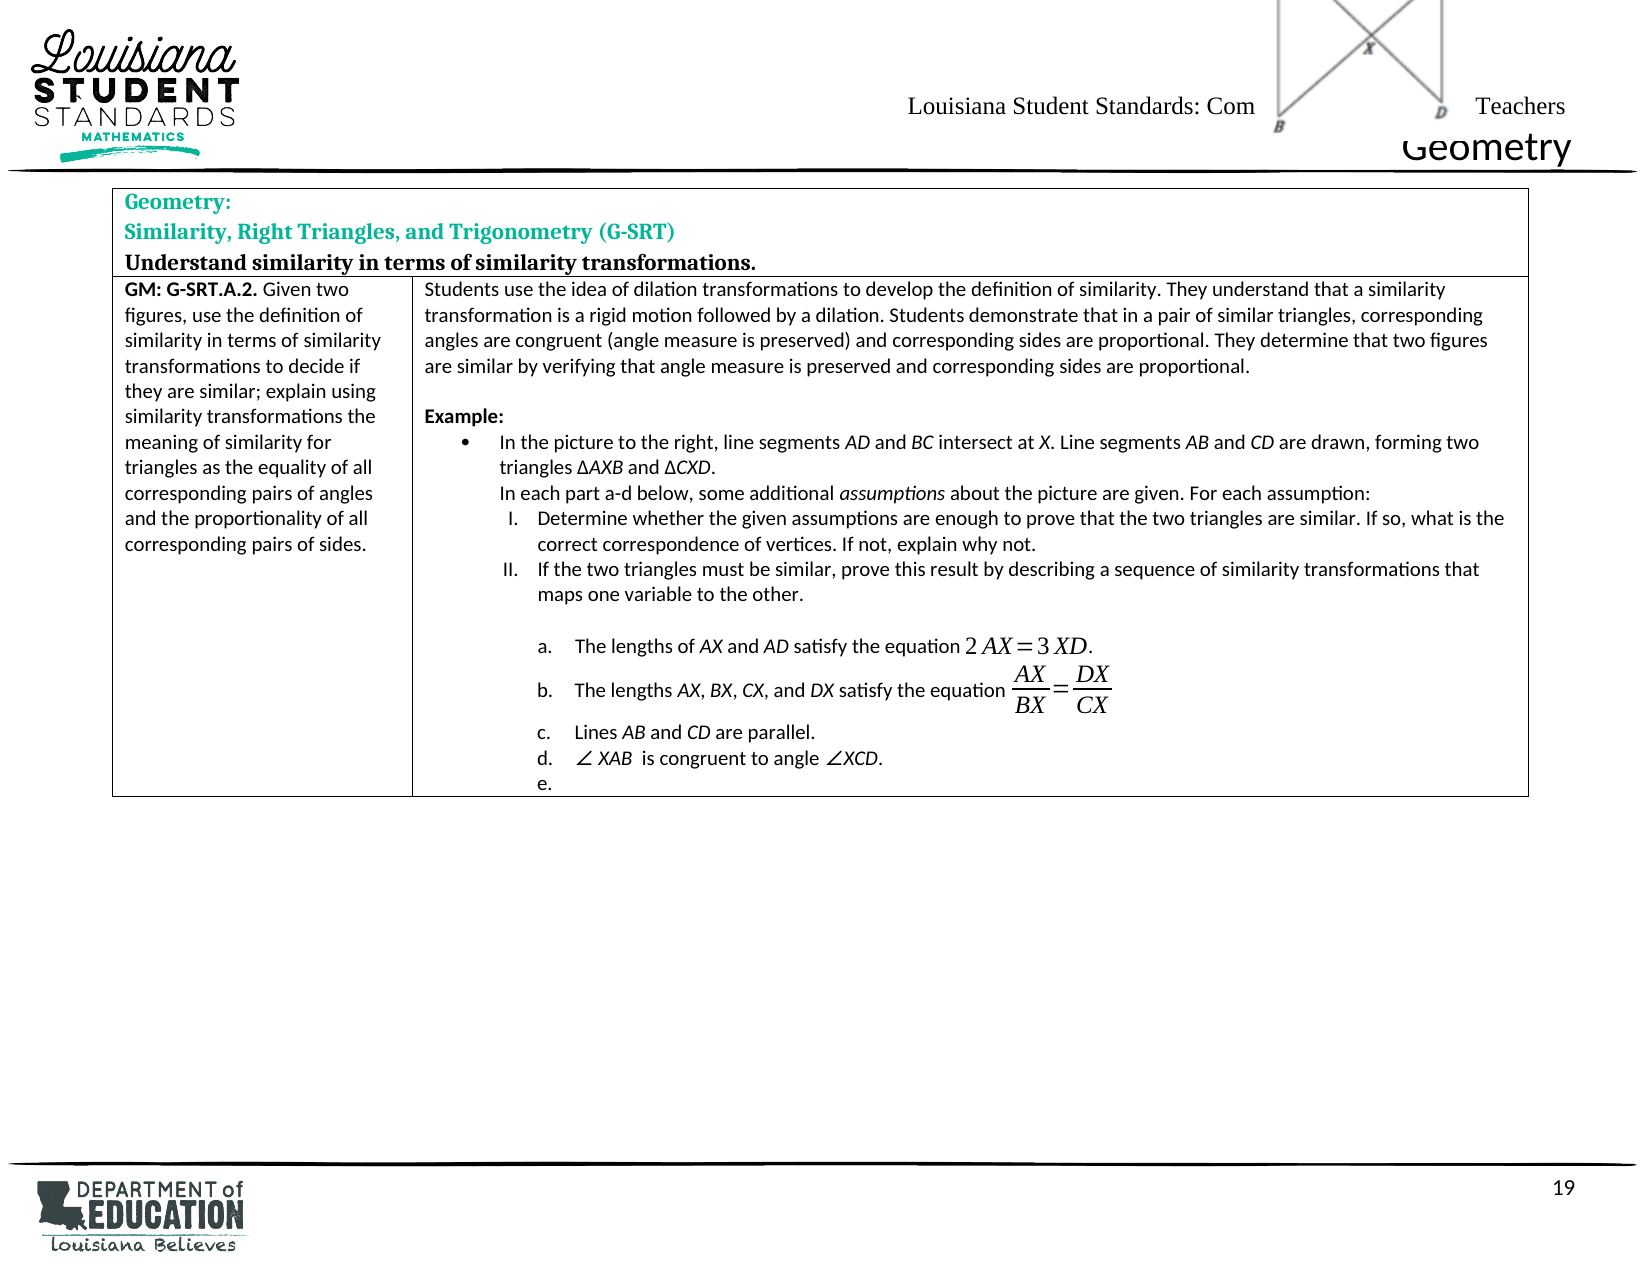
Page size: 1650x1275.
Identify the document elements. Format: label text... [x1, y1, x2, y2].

picture [0, 1152, 1649, 1265]
table_header Geometry: Similarity, Right Triangles, and Trigonometry (G-SRT) Understand similarity in terms of similarity transformations. [113, 189, 1528, 276]
table_cell Students use the idea of dilation transformations to develop the definition of similarity. They understand that a similarity transformation is a rigid motion followed by a dilation. Students demonstrate that in a pair of similar triangles, corresponding angles are congruent (angle measure is preserved) and corresponding sides are proportional. They determine that two figures are similar by verifying that angle measure is preserved and corresponding sides are proportional. Example: In the picture to the right, line segments AD and BC intersect at X. Line segments AB and CD are drawn, forming two triangles ΔAXB and ΔCXD. In each part a-d below, some additional assumptions about the picture are given. For each assumption: Determine whether the given assumptions are enough to prove that the two triangles are similar. If so, what is the correct correspondence of vertices. If not, explain why not. If the two triangles must be similar, prove this result by describing a sequence of similarity transformations that maps one variable to the other. The lengths of AX and AD satisfy the equation . The lengths AX, BX, CX, and DX satisfy the equation Lines AB and CD are parallel. ∠ XAB is congruent to angle ∠XCD. [413, 277, 1528, 796]
table_cell GM: G-SRT.A.2. Given two figures, use the definition of similarity in terms of similarity transformations to decide if they are similar; explain using similarity transformations the meaning of similarity for triangles as the equality of all corresponding pairs of angles and the proportionality of all corresponding pairs of sides. [113, 277, 412, 796]
picture [0, 0, 1649, 177]
